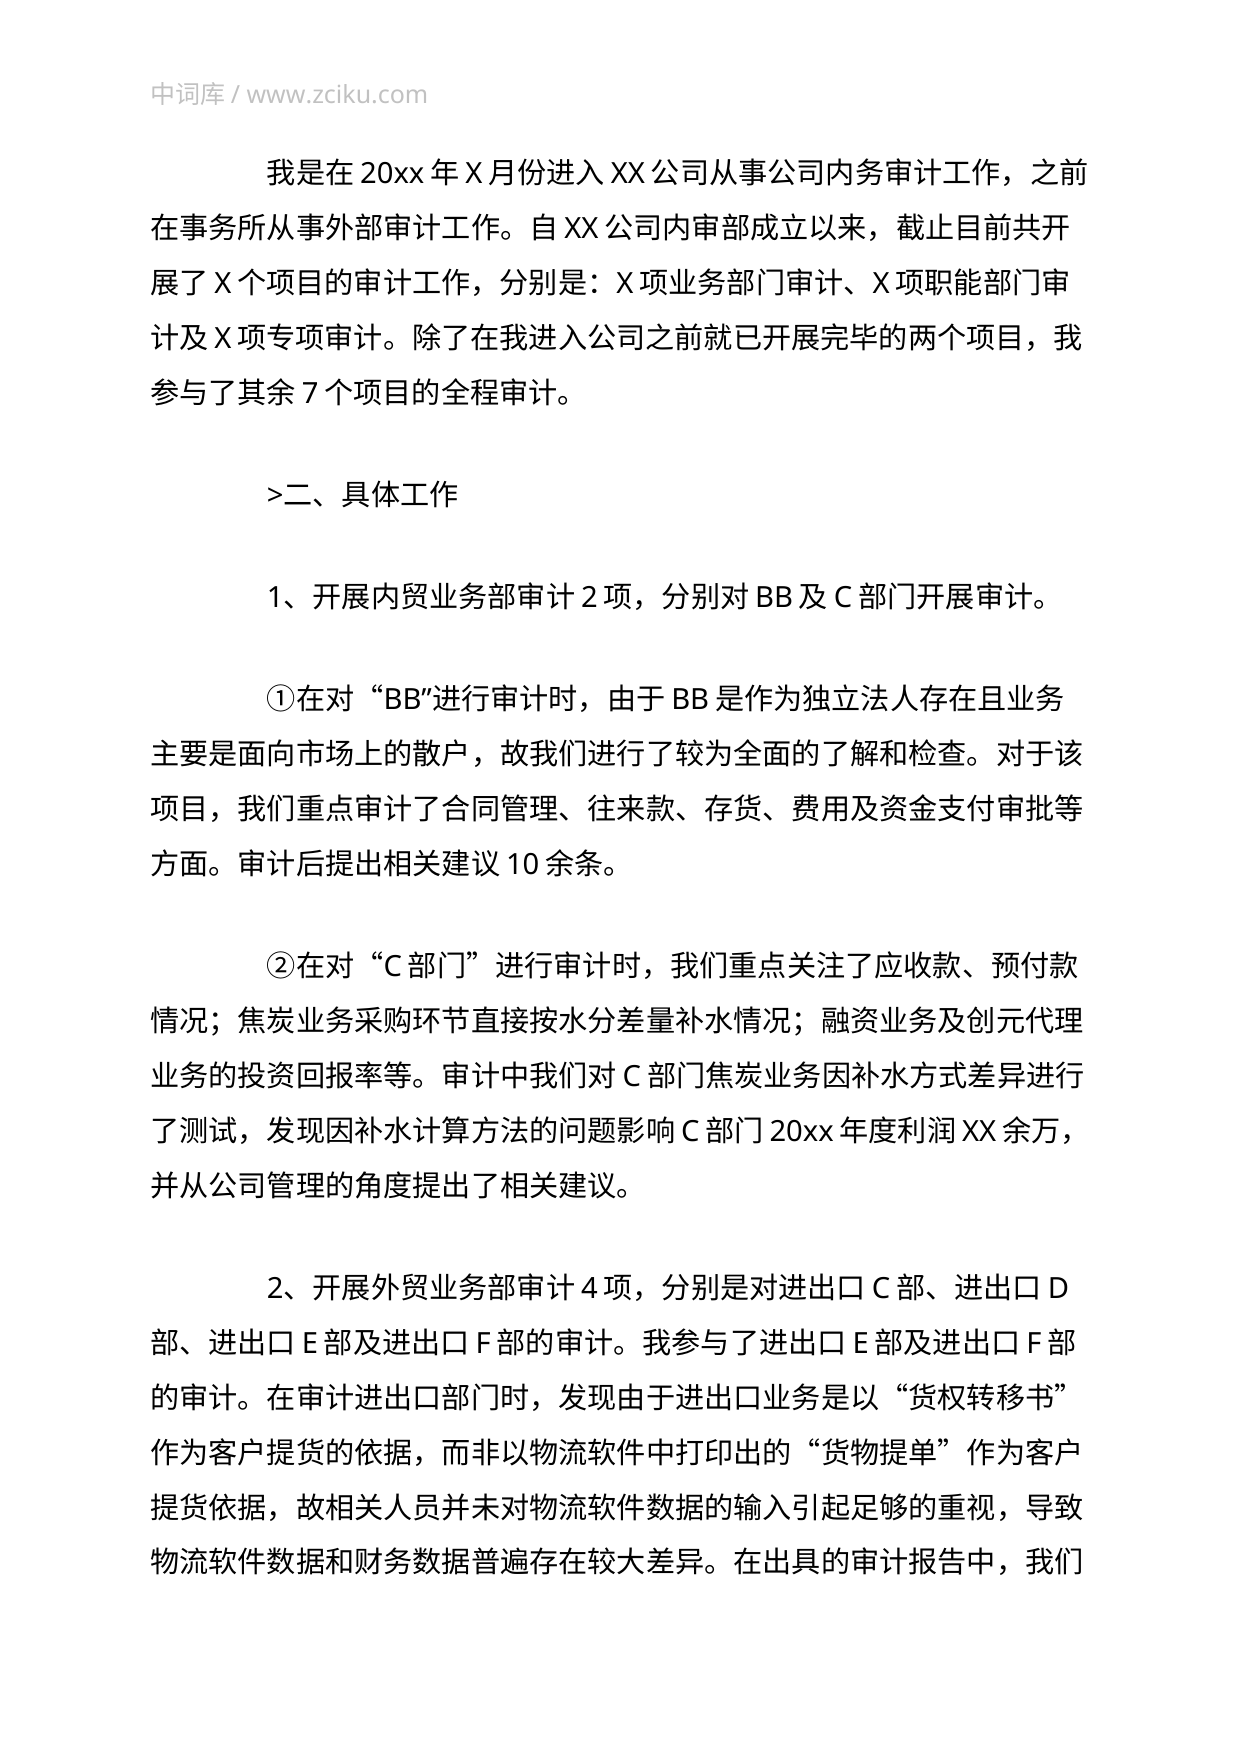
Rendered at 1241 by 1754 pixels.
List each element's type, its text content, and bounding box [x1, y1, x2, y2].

text 1、开展内贸业务部审计2项，分别对BB及C部门开展审计。 [150, 574, 1090, 616]
text >二、具体工作 [150, 472, 1090, 514]
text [150, 1264, 1090, 1581]
text ②在对“C部门”进行审计时，我们重点关注了应收款、预付款情况；焦炭业务采购环节直接按水分差量补水情况；融资业务及创元代理业务的投资回报率等。审计中我们对C部门焦炭业务因补水方式差异进行了测试，发现因补水计算方法的问题影响C部门20xx年度利润XX余万，并从公司管理的角度提出了相关建议。 [150, 943, 1090, 1205]
text ①在对“BB”进行审计时，由于BB是作为独立法人存在且业务主要是面向市场上的散户，故我们进行了较为全面的了解和检查。对于该项目，我们重点审计了合同管理、往来款、存货、费用及资金支付审批等方面。审计后提出相关建议10余条。 [150, 676, 1090, 883]
text 我是在20xx年X月份进入XX公司从事公司内务审计工作，之前在事务所从事外部审计工作。自XX公司内审部成立以来，截止目前共开展了X个项目的审计工作，分别是：X项业务部门审计、X项职能部门审计及X项专项审计。除了在我进入公司之前就已开展完毕的两个项目，我参与了其余7个项目的全程审计。 [150, 150, 1090, 412]
